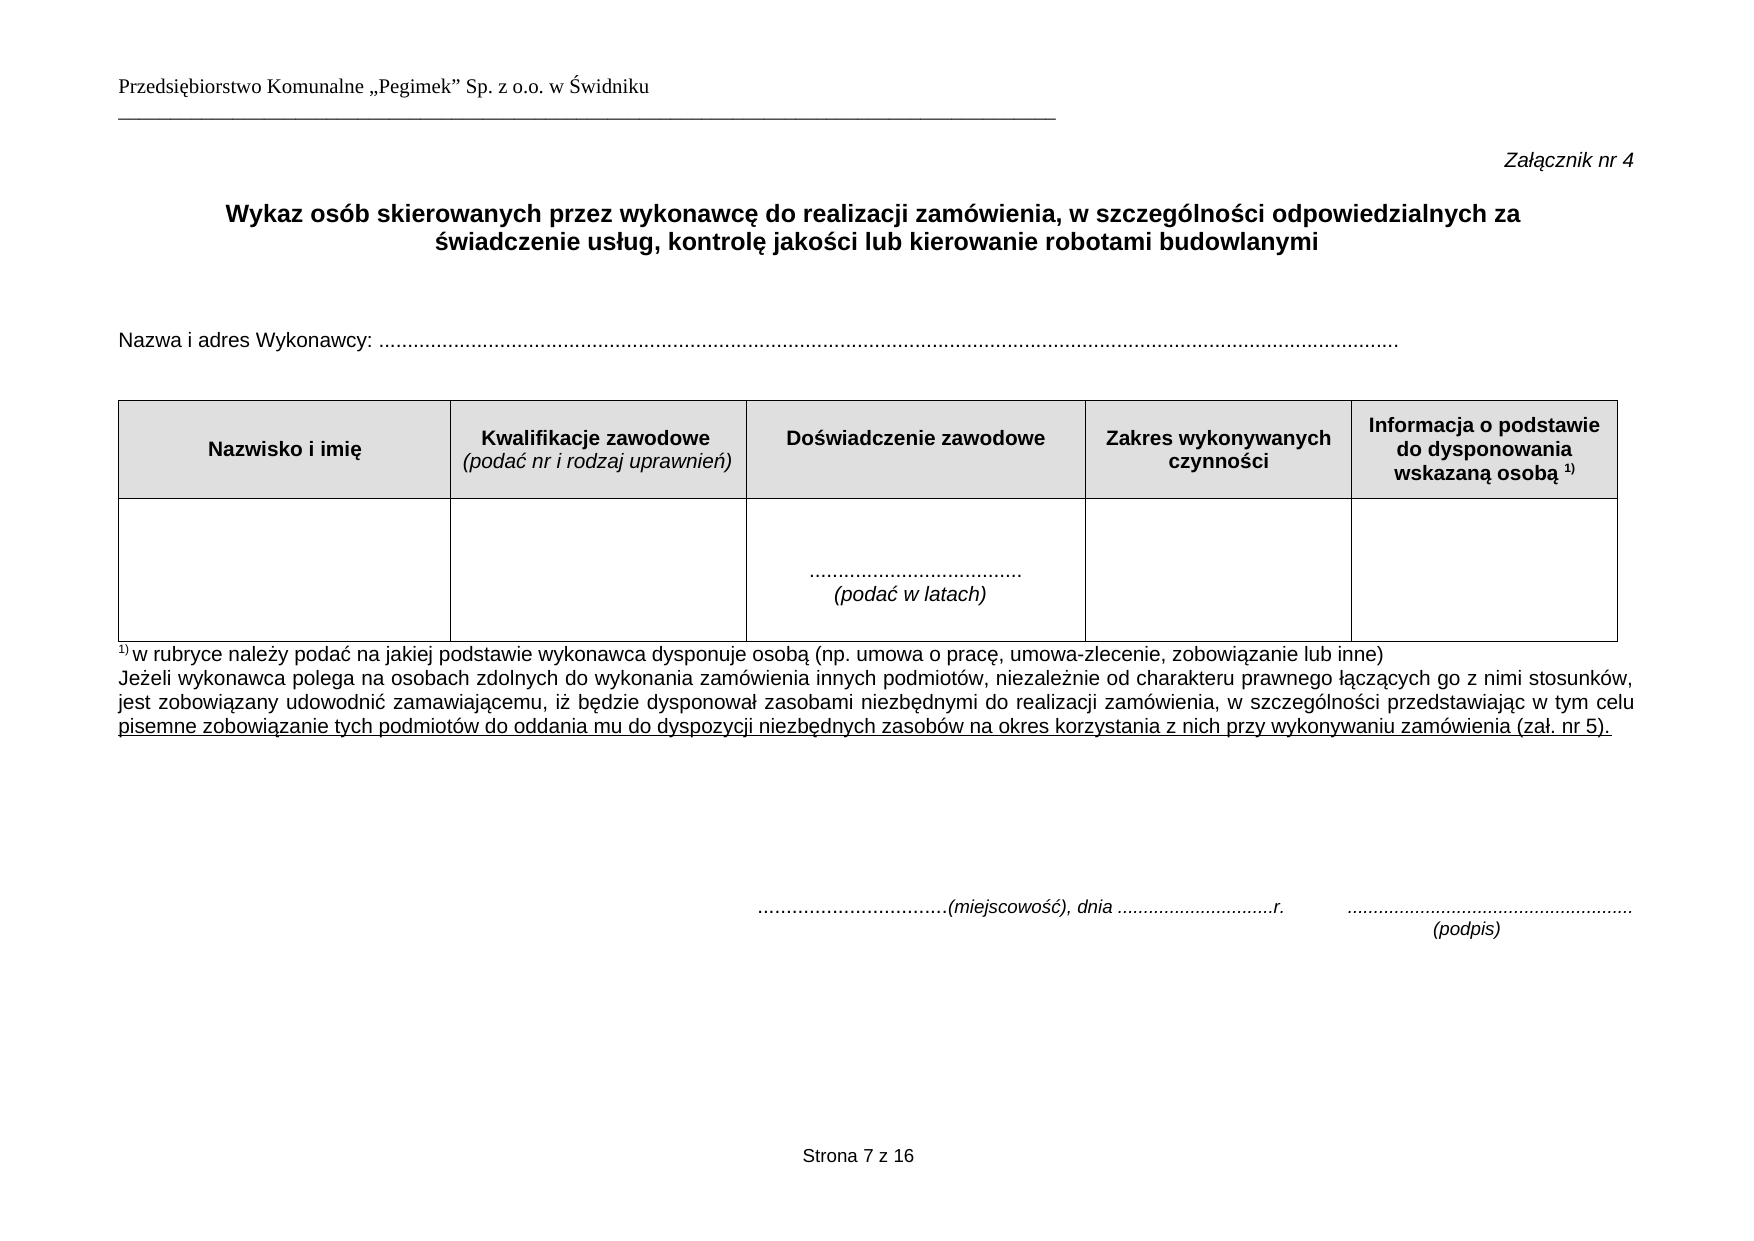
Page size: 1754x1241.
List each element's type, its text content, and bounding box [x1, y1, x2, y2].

table_cell ..................................... (podać w latach) [747, 499, 1085, 641]
text 1) w rubryce należy podać na jakiej podstawie wykonawca dysponuje osobą (np. umowa o pracę, umowa-zlecenie, zobowiązanie lub inne) [118, 642, 1636, 666]
text .................................(miejscowość), dnia ..............................r. ....................................................... [118, 894, 1636, 918]
table_header Nazwisko i imię [119, 401, 450, 498]
table_cell [1352, 499, 1617, 641]
text Załącznik nr 4 [118, 148, 1636, 172]
table_cell [451, 499, 746, 641]
text Nazwa i adres Wykonawcy: ................................................................................................................................................................................. [118, 328, 1636, 352]
table_cell [119, 499, 450, 641]
text (podpis) [1240, 918, 1636, 939]
table_header Doświadczenie zawodowe [747, 401, 1085, 498]
table_header Kwalifikacje zawodowe (podać nr i rodzaj uprawnień) [451, 401, 746, 498]
text Wykaz osób skierowanych przez wykonawcę do realizacji zamówienia, w szczególności odpowiedzialnych za świadczenie usług, kontrolę jakości lub kierowanie robotami budowlanymi [118, 199, 1636, 256]
table_header Zakres wykonywanych czynności [1086, 401, 1351, 498]
table_header Informacja o podstawie do dysponowania wskazaną osobą 1) [1352, 401, 1617, 498]
table_cell [1086, 499, 1351, 641]
text Jeżeli wykonawca polega na osobach zdolnych do wykonania zamówienia innych podmiotów, niezależnie od charakteru prawnego łączących go z nimi stosunków, jest zobowiązany udowodnić zamawiającemu, iż będzie dysponował zasobami niezbędnymi do realizacji zamówienia, w szczególności przedstawiając w tym celu pisemne zobowiązanie tych podmiotów do oddania mu do dyspozycji niezbędnych zasobów na okres korzystania z nich przy wykonywaniu zamówienia (zał. nr 5). [118, 666, 1636, 738]
